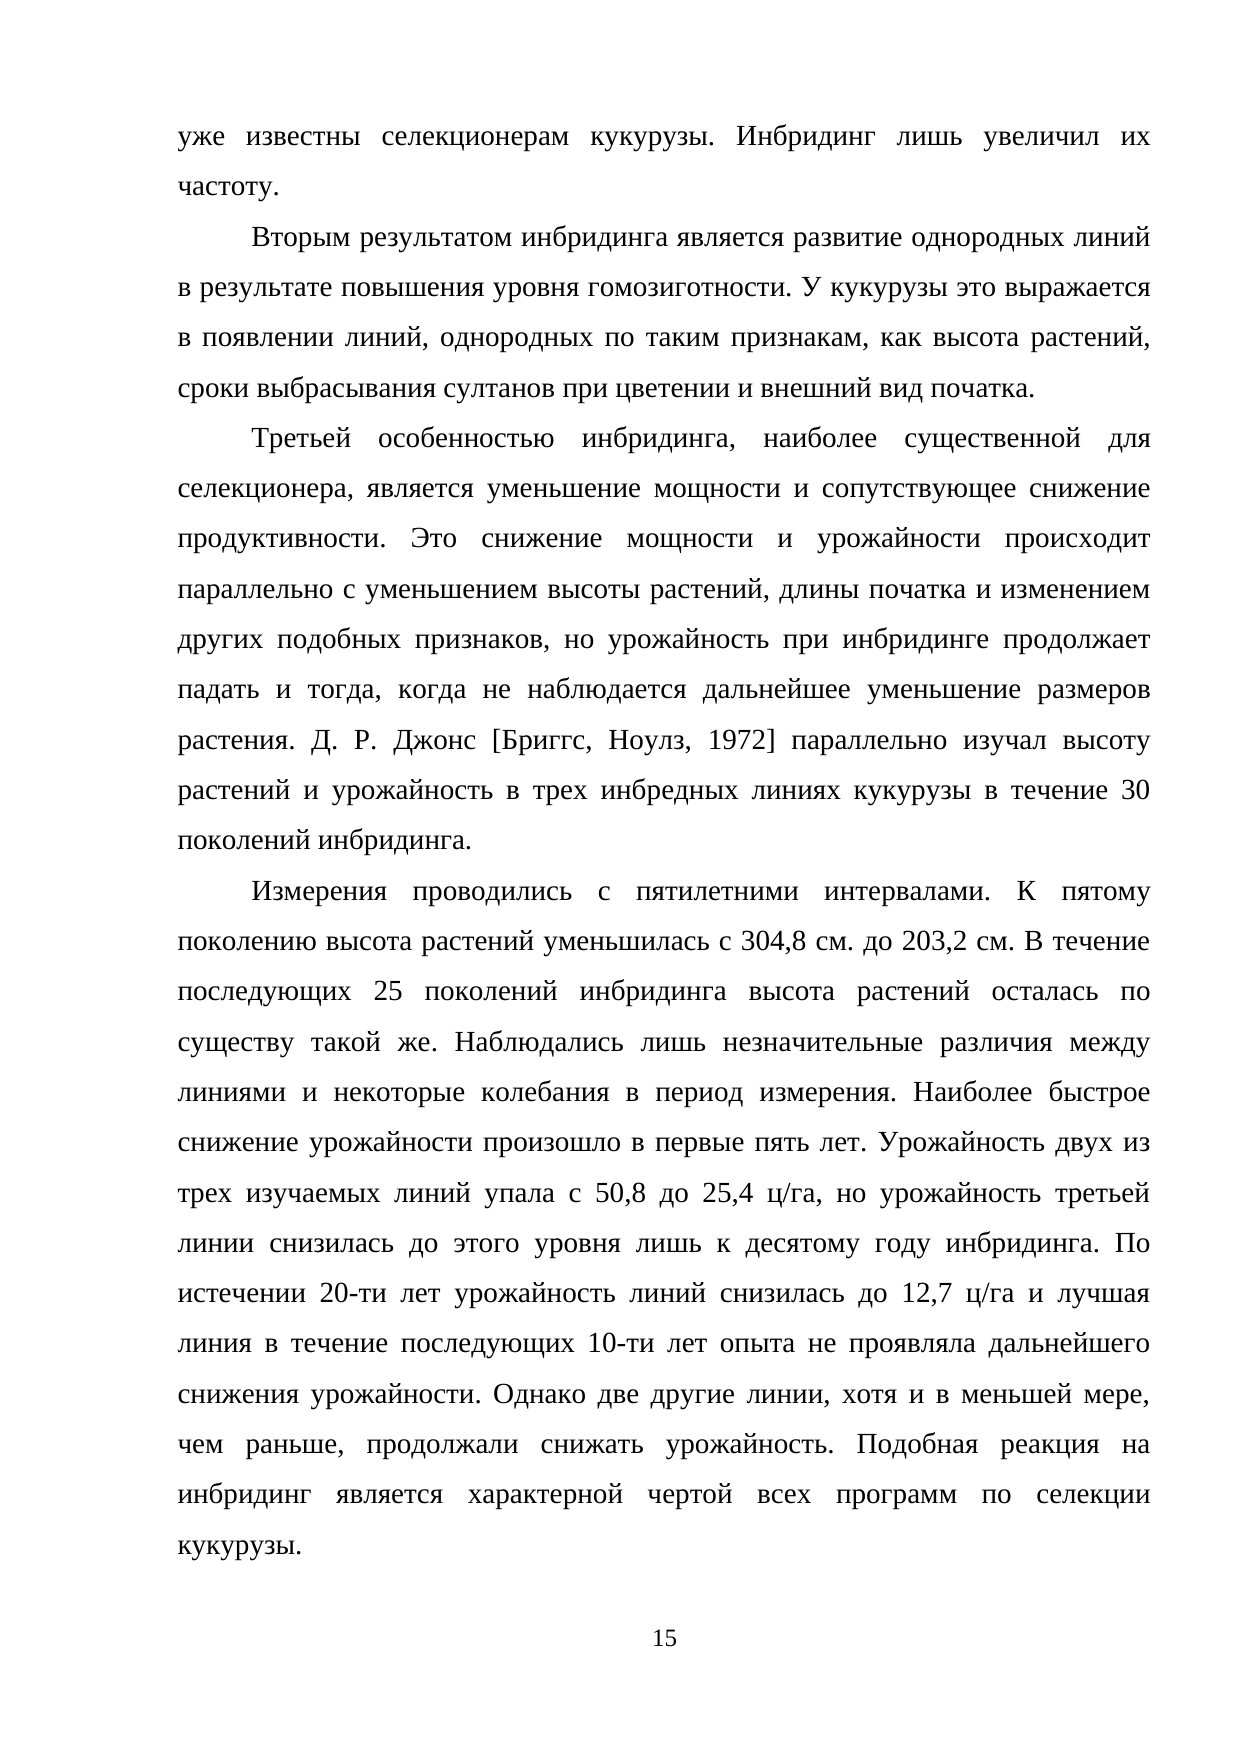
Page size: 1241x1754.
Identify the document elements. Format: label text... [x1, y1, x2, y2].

text Третьей особенностью инбридинга, наиболее существенной для селекционера, является уменьшение мощности и сопутствующее снижение продуктивности. Это снижение мощности и урожайности происходит параллельно с уменьшением высоты растений, длины початка и изменением других подобных признаков, но урожайность при инбридинге продолжает падать и тогда, когда не наблюдается дальнейшее уменьшение размеров растения. Д. Р. Джонс [Бриггс, Ноулз, 1972] параллельно изучал высоту растений и урожайность в трех инбредных линиях кукурузы в течение 30 поколений инбридинга. [177, 420, 1152, 856]
text Измерения проводились с пятилетними интервалами. К пятому поколению высота растений уменьшилась с 304,8 см. до 203,2 см. В течение последующих 25 поколений инбридинга высота растений осталась по существу такой же. Наблюдались лишь незначительные различия между линиями и некоторые колебания в период измерения. Наиболее быстрое снижение урожайности произошло в первые пять лет. Урожайность двух из трех изучаемых линий упала с 50,8 до 25,4 ц/га, но урожайность третьей линии снизилась до этого уровня лишь к десятому году инбридинга. По истечении 20-ти лет урожайность линий снизилась до 12,7 ц/га и лучшая линия в течение последующих 10-ти лет опыта не проявляла дальнейшего снижения урожайности. Однако две другие линии, хотя и в меньшей мере, чем раньше, продолжали снижать урожайность. Подобная реакция на инбридинг является характерной чертой всех программ по селекции кукурузы. [177, 873, 1152, 1560]
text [177, 118, 1152, 202]
text Вторым результатом инбридинга является развитие однородных линий в результате повышения уровня гомозиготности. У кукурузы это выражается в появлении линий, однородных по таким признакам, как высота растений, сроки выбрасывания султанов при цветении и внешний вид початка. [177, 219, 1152, 403]
